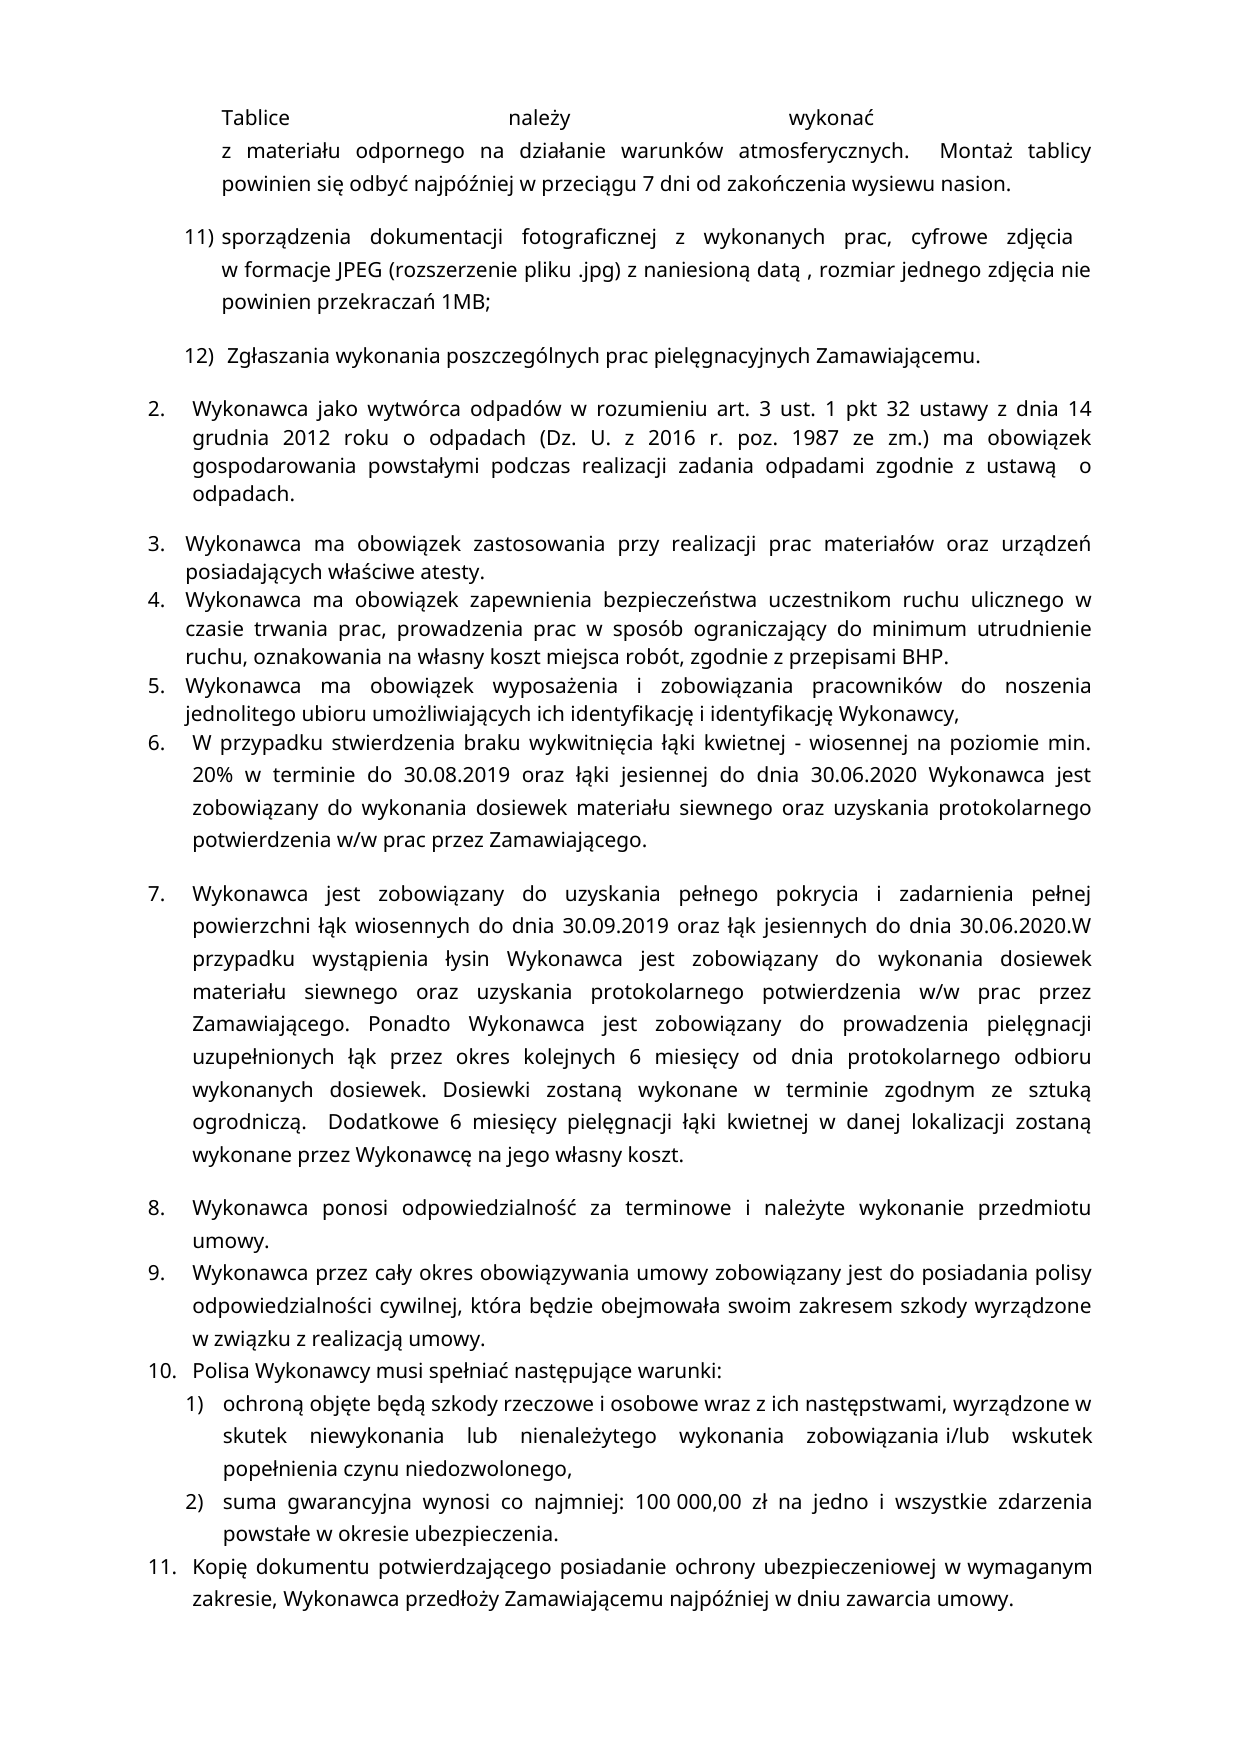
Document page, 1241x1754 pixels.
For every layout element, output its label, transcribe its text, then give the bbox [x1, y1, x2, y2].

list Wykonawca przez cały okres obowiązywania umowy zobowiązany jest do posiadania polisy odpowiedzialności cywilnej, która będzie obejmowała swoim zakresem szkody wyrządzone w związku z realizacją umowy. [148, 1258, 1093, 1352]
list Kopię dokumentu potwierdzającego posiadanie ochrony ubezpieczeniowej w wymaganym zakresie, Wykonawca przedłoży Zamawiającemu najpóźniej w dniu zawarcia umowy. [148, 1552, 1093, 1613]
list Zgłaszania wykonania poszczególnych prac pielęgnacyjnych Zamawiającemu. [184, 341, 1093, 369]
list Wykonawca ma obowiązek zastosowania przy realizacji prac materiałów oraz urządzeń posiadających właściwe atesty. [148, 529, 1093, 586]
list Wykonawca ma obowiązek wyposażenia i zobowiązania pracowników do noszenia jednolitego ubioru umożliwiających ich identyfikację i identyfikację Wykonawcy, [148, 671, 1093, 728]
list W przypadku stwierdzenia braku wykwitnięcia łąki kwietnej - wiosennej na poziomie min. 20% w terminie do 30.08.2019 oraz łąki jesiennej do dnia 30.06.2020 Wykonawca jest zobowiązany do wykonania dosiewek materiału siewnego oraz uzyskania protokolarnego potwierdzenia w/w prac przez Zamawiającego. [148, 728, 1093, 854]
list sporządzenia dokumentacji fotograficznej z wykonanych prac, cyfrowe zdjęcia w formacje JPEG (rozszerzenie pliku .jpg) z naniesioną datą , rozmiar jednego zdjęcia nie powinien przekraczań 1MB; [184, 222, 1093, 316]
list Polisa Wykonawcy musi spełniać następujące warunki: [148, 1356, 1093, 1385]
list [184, 103, 1093, 197]
list Wykonawca ma obowiązek zapewnienia bezpieczeństwa uczestnikom ruchu ulicznego w czasie trwania prac, prowadzenia prac w sposób ograniczający do minimum utrudnienie ruchu, oznakowania na własny koszt miejsca robót, zgodnie z przepisami BHP. [148, 586, 1093, 671]
list Wykonawca ponosi odpowiedzialność za terminowe i należyte wykonanie przedmiotu umowy. [148, 1193, 1093, 1254]
list Wykonawca jest zobowiązany do uzyskania pełnego pokrycia i zadarnienia pełnej powierzchni łąk wiosennych do dnia 30.09.2019 oraz łąk jesiennych do dnia 30.06.2020.W przypadku wystąpienia łysin Wykonawca jest zobowiązany do wykonania dosiewek materiału siewnego oraz uzyskania protokolarnego potwierdzenia w/w prac przez Zamawiającego. Ponadto Wykonawca jest zobowiązany do prowadzenia pielęgnacji uzupełnionych łąk przez okres kolejnych 6 miesięcy od dnia protokolarnego odbioru wykonanych dosiewek. Dosiewki zostaną wykonane w terminie zgodnym ze sztuką ogrodniczą. Dodatkowe 6 miesięcy pielęgnacji łąki kwietnej w danej lokalizacji zostaną wykonane przez Wykonawcę na jego własny koszt. [148, 879, 1093, 1168]
list Wykonawca jako wytwórca odpadów w rozumieniu art. 3 ust. 1 pkt 32 ustawy z dnia 14 grudnia 2012 roku o odpadach (Dz. U. z 2016 r. poz. 1987 ze zm.) ma obowiązek gospodarowania powstałymi podczas realizacji zadania odpadami zgodnie z ustawą o odpadach. [148, 394, 1093, 508]
list ochroną objęte będą szkody rzeczowe i osobowe wraz z ich następstwami, wyrządzone w skutek niewykonania lub nienależytego wykonania zobowiązania i/lub wskutek popełnienia czynu niedozwolonego, [185, 1389, 1093, 1483]
list suma gwarancyjna wynosi co najmniej: 100 000,00 zł na jedno i wszystkie zdarzenia powstałe w okresie ubezpieczenia. [185, 1487, 1093, 1548]
